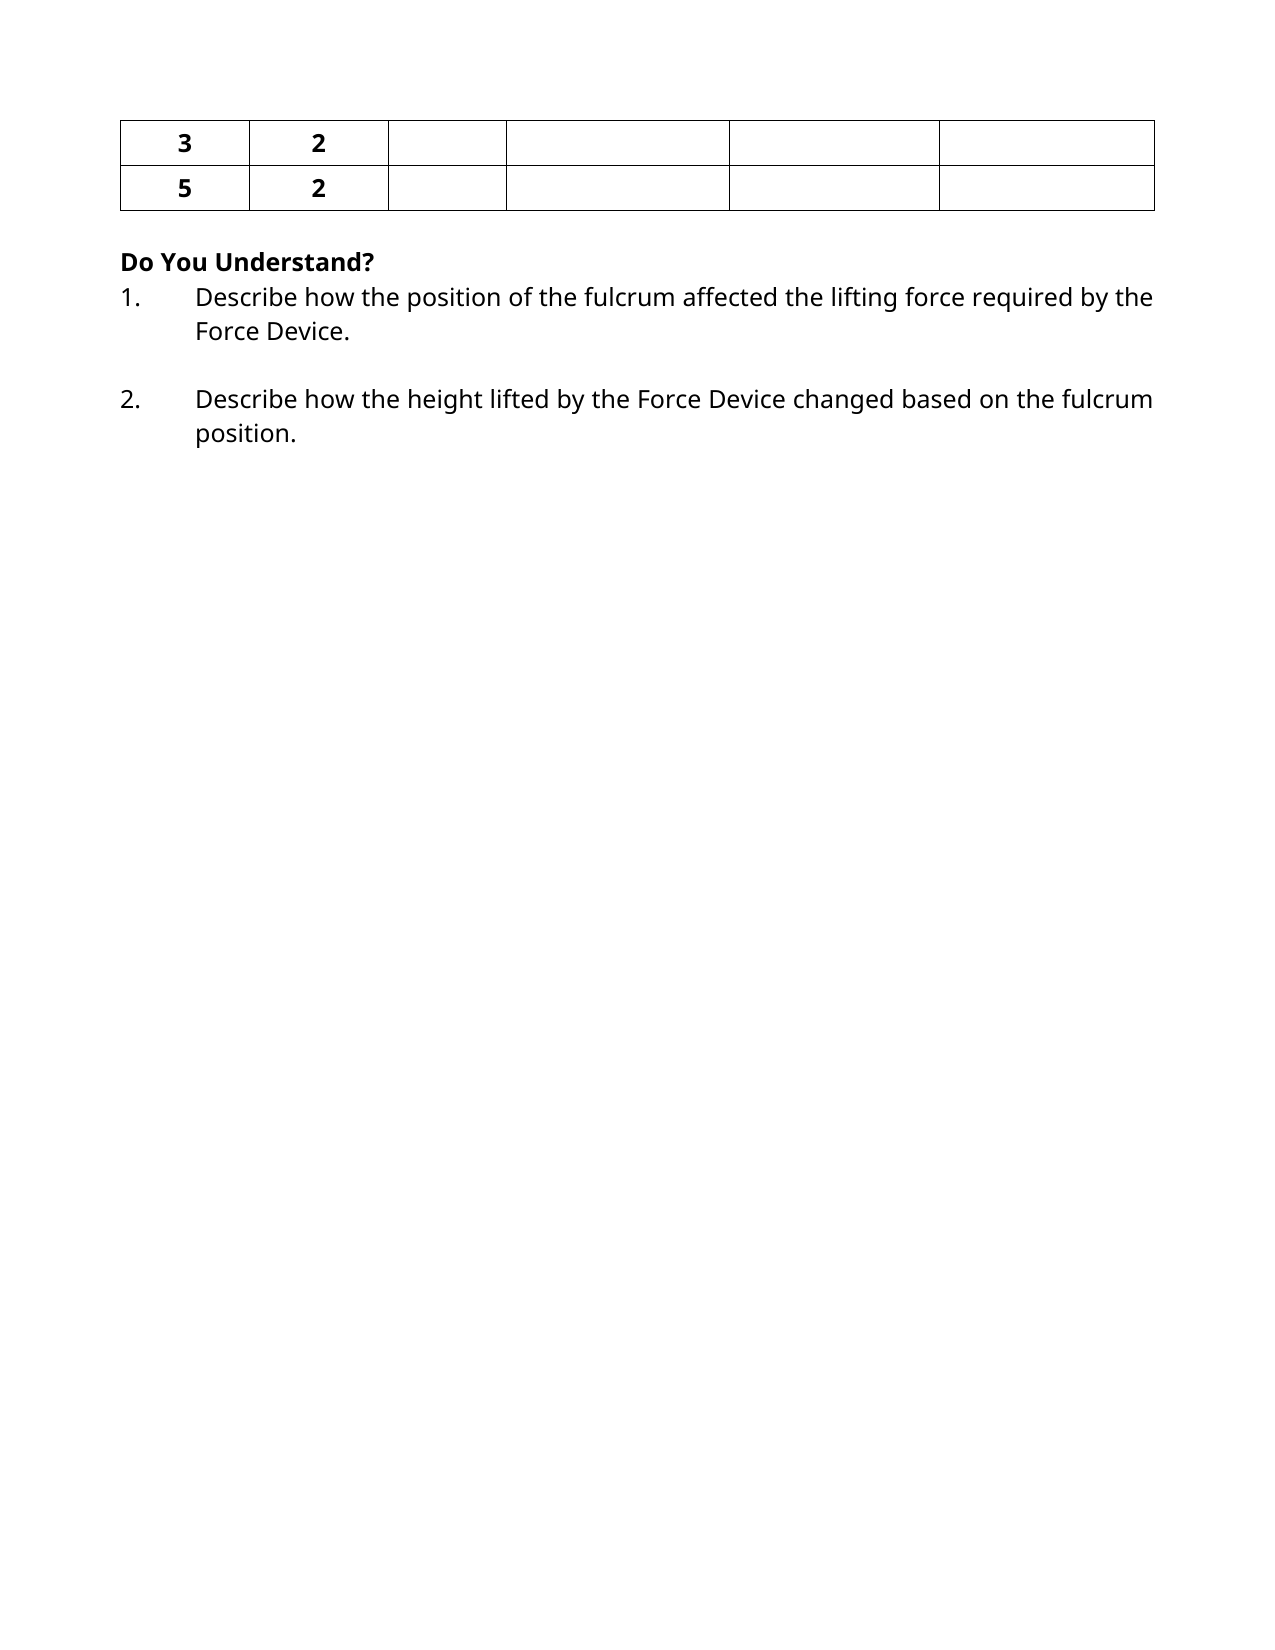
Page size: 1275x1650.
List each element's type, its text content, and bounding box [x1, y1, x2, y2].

table_cell [389, 121, 506, 165]
table_cell [730, 166, 939, 210]
table_cell [389, 166, 506, 210]
table_cell 5 [121, 166, 249, 210]
table_cell [507, 166, 729, 210]
table_cell 3 [121, 121, 249, 165]
table_cell [507, 121, 729, 165]
text 2. Describe how the height lifted by the Force Device changed based on the fulcrum position. [120, 381, 1155, 449]
text Do You Understand? [120, 245, 1155, 279]
table_cell [730, 121, 939, 165]
text 1. Describe how the position of the fulcrum affected the lifting force required by the Force Device. [120, 279, 1155, 347]
table_cell 2 [250, 166, 388, 210]
table_cell [940, 166, 1154, 210]
table_cell [940, 121, 1154, 165]
table_cell 2 [250, 121, 388, 165]
